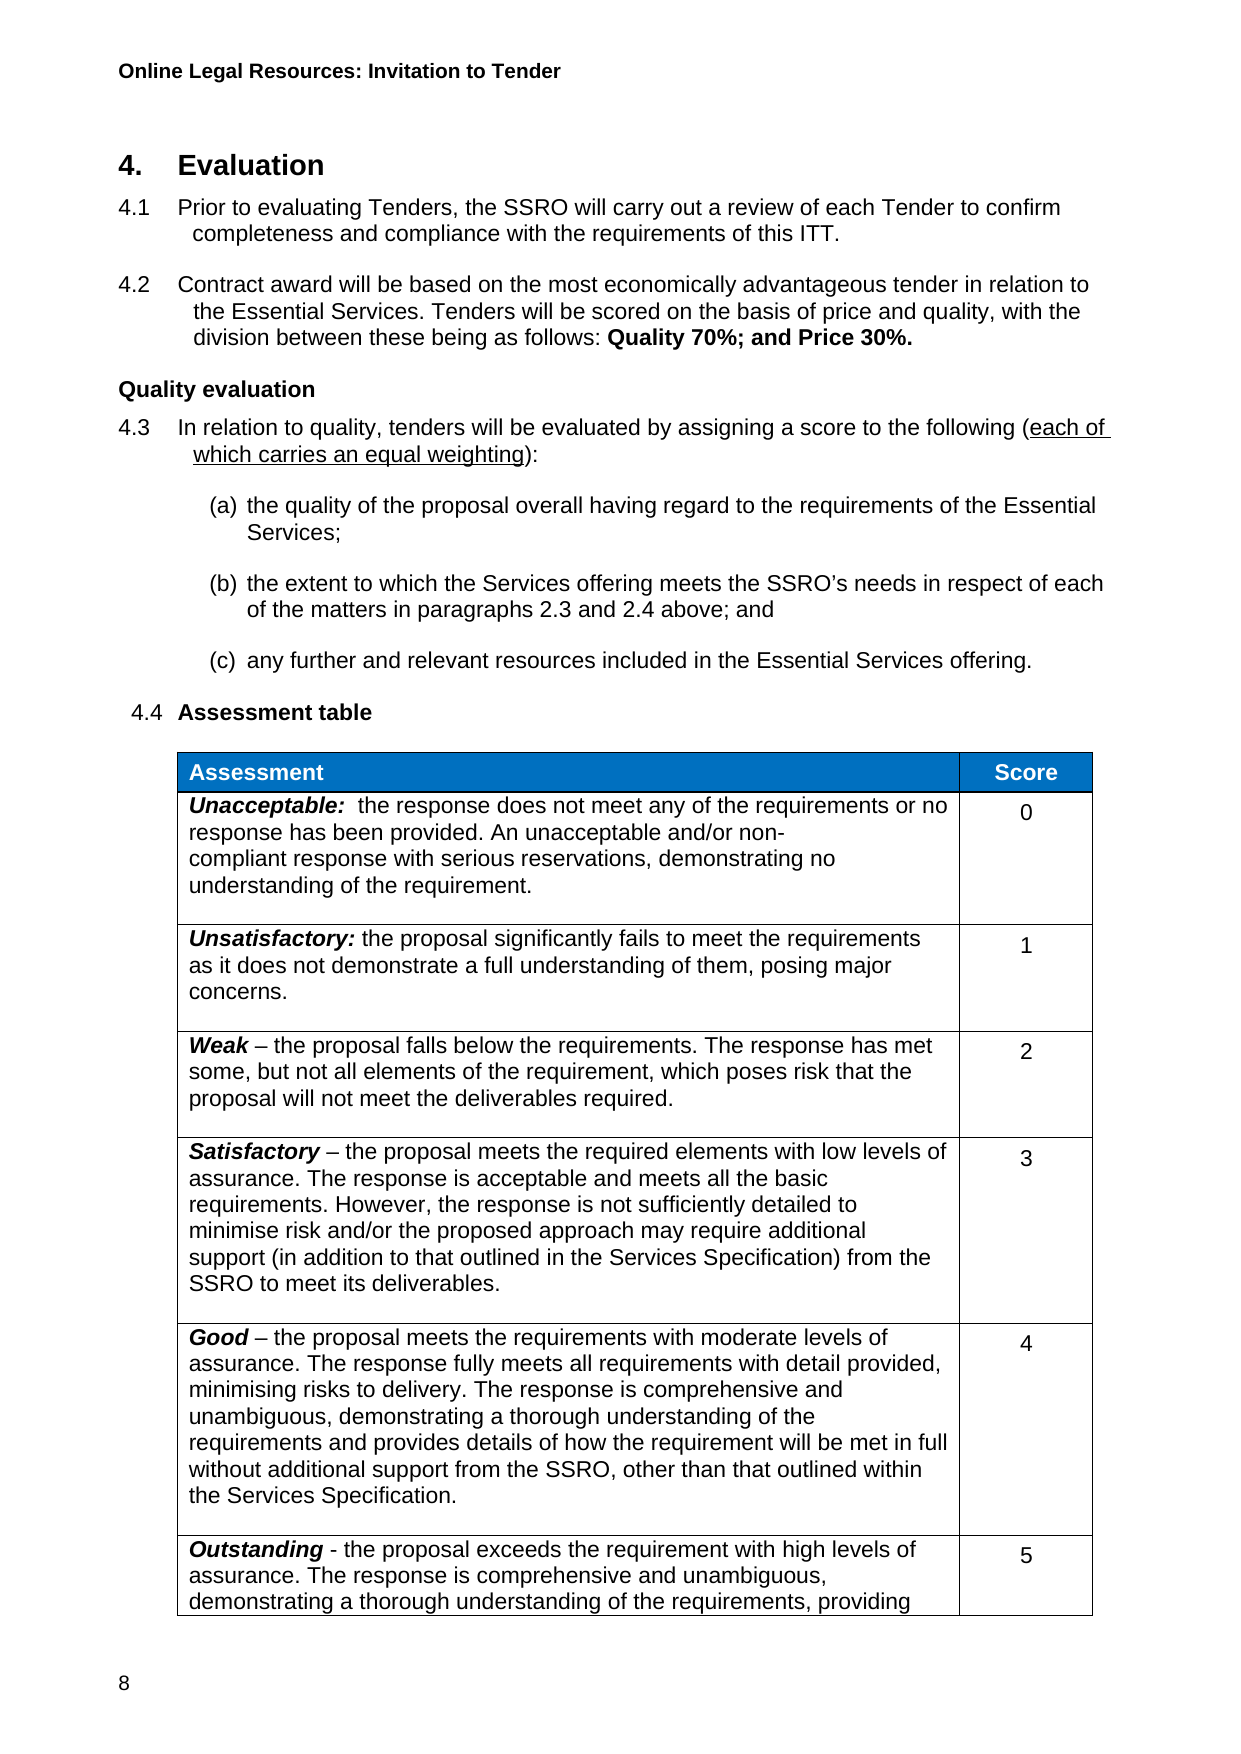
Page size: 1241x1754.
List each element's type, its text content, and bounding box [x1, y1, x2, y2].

table_cell Satisfactory – the proposal meets the required elements with low levels of assurance. The response is acceptable and meets all the basic requirements. However, the response is not sufficiently detailed to minimise risk and/or the proposed approach may require additional support (in addition to that outlined in the Services Specification) from the SSRO to meet its deliverables. [178, 1138, 959, 1323]
table_cell Weak – the proposal falls below the requirements. The response has met some, but not all elements of the requirement, which poses risk that the proposal will not meet the deliverables required. [178, 1032, 959, 1137]
list 4.4 Assessment table [118, 699, 1122, 725]
list the quality of the proposal overall having regard to the requirements of the Essential Services; [209, 492, 1122, 545]
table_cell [178, 1536, 959, 1615]
table_header Assessment [178, 753, 959, 791]
text Contract award will be based on the most economically advantageous tender in relation to the Essential Services. Tenders will be scored on the basis of price and quality, with the division between these being as follows: Quality 70%; and Price 30%. [118, 271, 1122, 351]
table_cell 5 [960, 1536, 1092, 1615]
list Prior to evaluating Tenders, the SSRO will carry out a review of each Tender to confirm completeness and compliance with the requirements of this ITT. [118, 194, 1122, 246]
list the extent to which the Services offering meets the SSRO’s needs in respect of each of the matters in paragraphs 2.3 and 2.4 above; and [209, 570, 1122, 622]
table_cell 2 [960, 1032, 1092, 1137]
text In relation to quality, tenders will be evaluated by assigning a score to the following (each of which carries an equal weighting): [118, 414, 1122, 467]
table_cell 4 [960, 1324, 1092, 1534]
table_cell 1 [960, 925, 1092, 1031]
subtitle Quality evaluation [118, 376, 1122, 402]
table_cell Unsatisfactory: the proposal significantly fails to meet the requirements as it does not demonstrate a full understanding of them, posing major concerns. [178, 925, 959, 1031]
list any further and relevant resources included in the Essential Services offering. [209, 647, 1122, 674]
table_cell Unacceptable: the response does not meet any of the requirements or no response has been provided. An unacceptable and/or non-compliant response with serious reservations, demonstrating no understanding of the requirement. [178, 793, 959, 924]
subtitle Evaluation [118, 148, 1122, 181]
table_cell Good – the proposal meets the requirements with moderate levels of assurance. The response fully meets all requirements with detail provided, minimising risks to delivery. The response is comprehensive and unambiguous, demonstrating a thorough understanding of the requirements and provides details of how the requirement will be met in full without additional support from the SSRO, other than that outlined within the Services Specification. [178, 1324, 959, 1534]
table_header Score [960, 753, 1092, 791]
table_cell 3 [960, 1138, 1092, 1323]
table_cell 0 [960, 793, 1092, 924]
